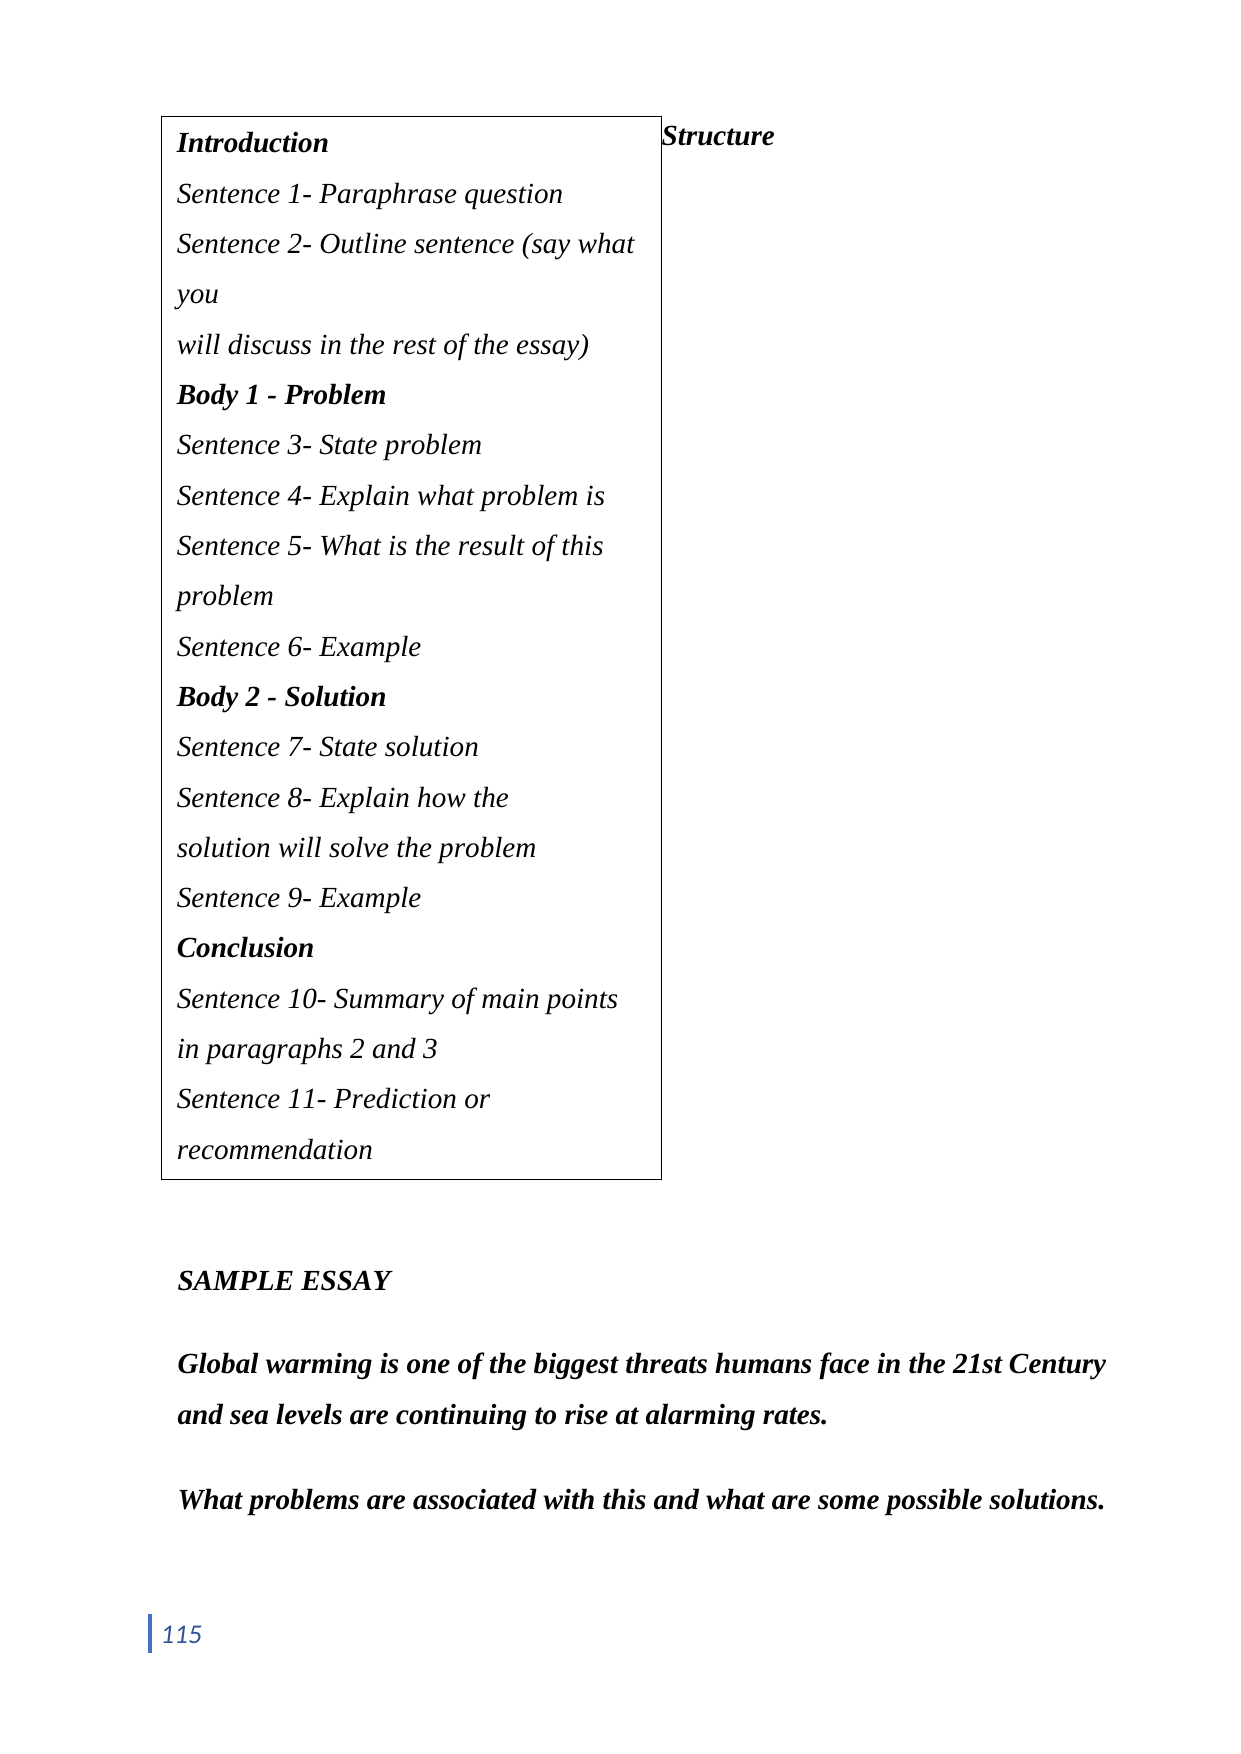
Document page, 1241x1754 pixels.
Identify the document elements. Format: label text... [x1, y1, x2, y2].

text SAMPLE ESSAY [177, 1263, 1127, 1297]
text What problems are associated with this and what are some possible solutions. [177, 1482, 1152, 1516]
text Structure [662, 118, 1152, 152]
table_header Introduction Sentence 1- Paraphrase question Sentence 2- Outline sentence (say what you will discuss in the rest of the essay) Body 1 - Problem Sentence 3- State problem Sentence 4- Explain what problem is Sentence 5- What is the result of this problem Sentence 6- Example Body 2 - Solution Sentence 7- State solution Sentence 8- Explain how the solution will solve the problem Sentence 9- Example Conclusion Sentence 10- Summary of main points in paragraphs 2 and 3 Sentence 11- Prediction or recommendation [162, 117, 661, 1178]
text Global warming is one of the biggest threats humans face in the 21st Century and sea levels are continuing to rise at alarming rates. [177, 1347, 1152, 1430]
